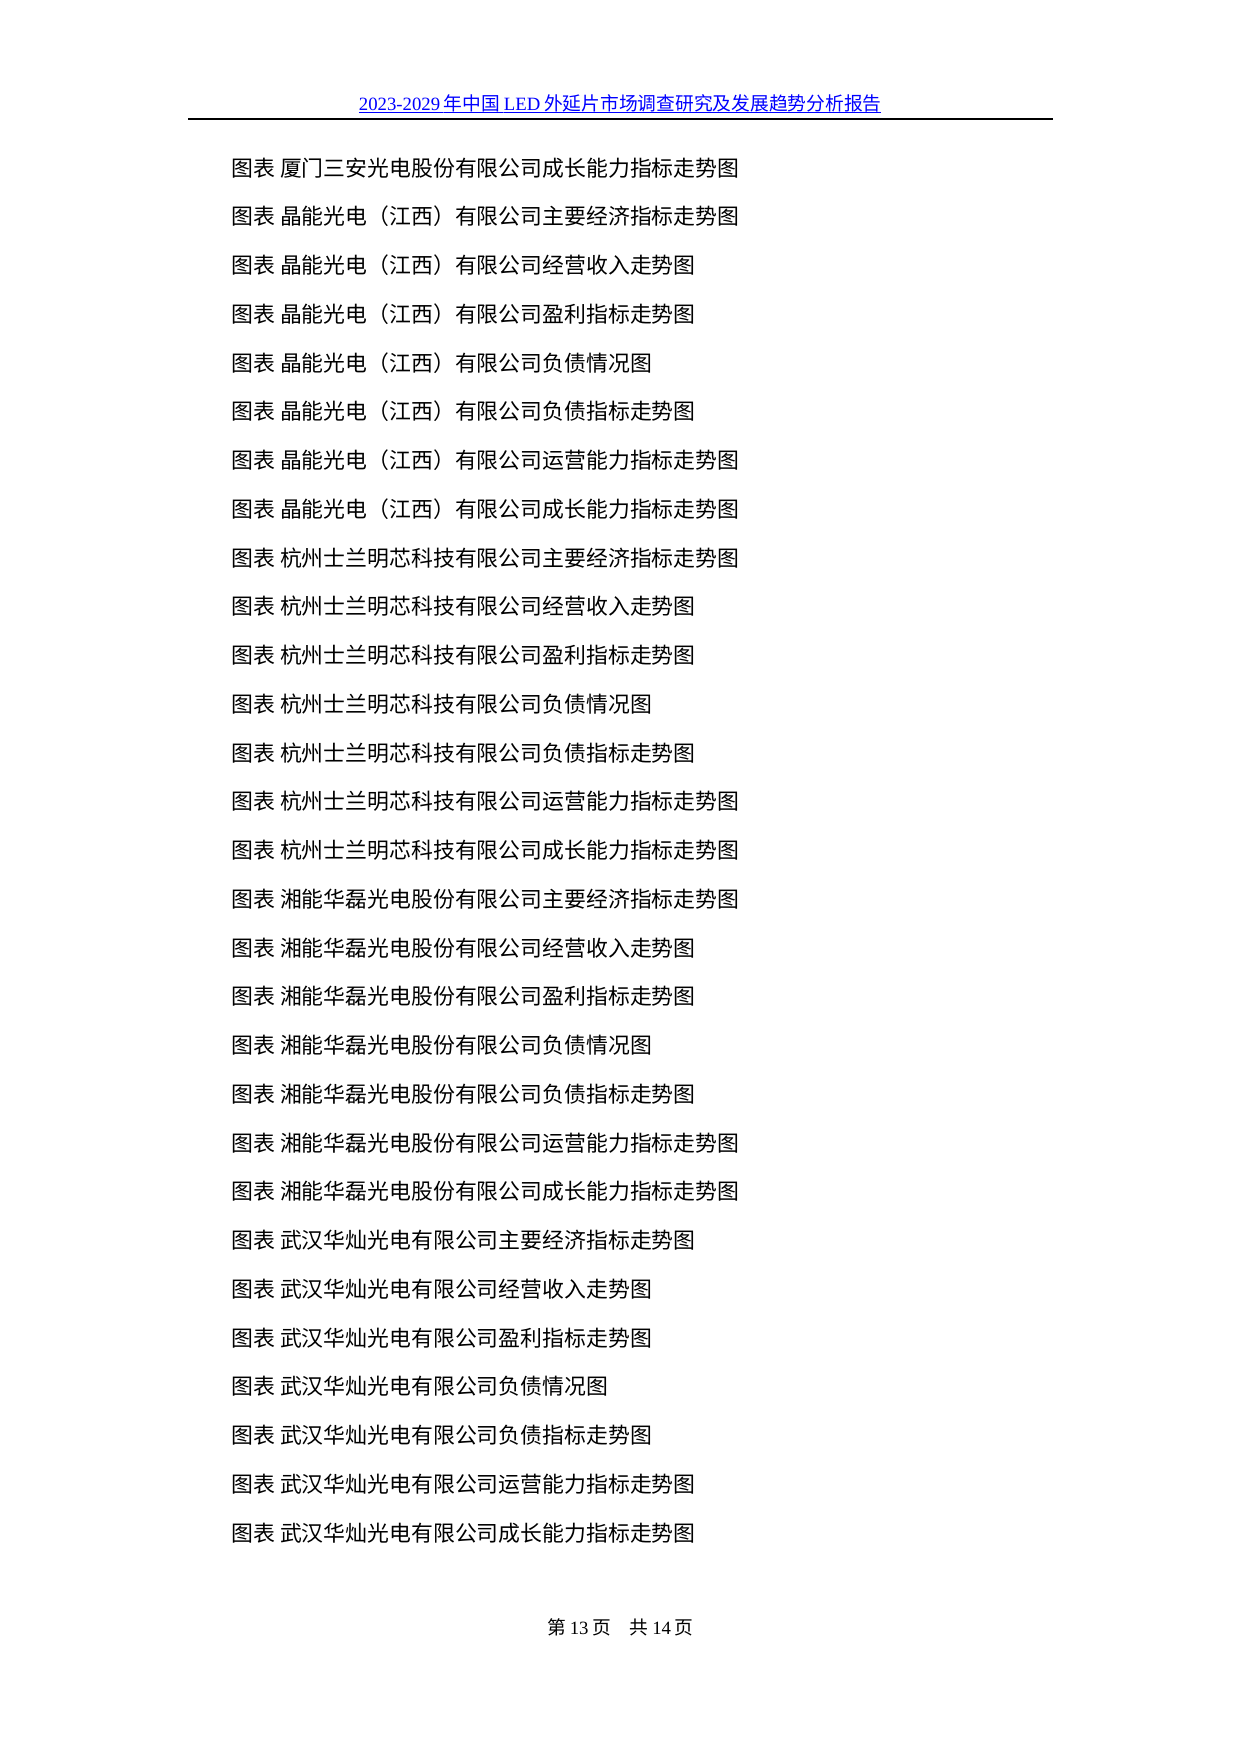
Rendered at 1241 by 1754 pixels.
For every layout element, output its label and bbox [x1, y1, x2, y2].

text [187, 150, 1053, 1548]
